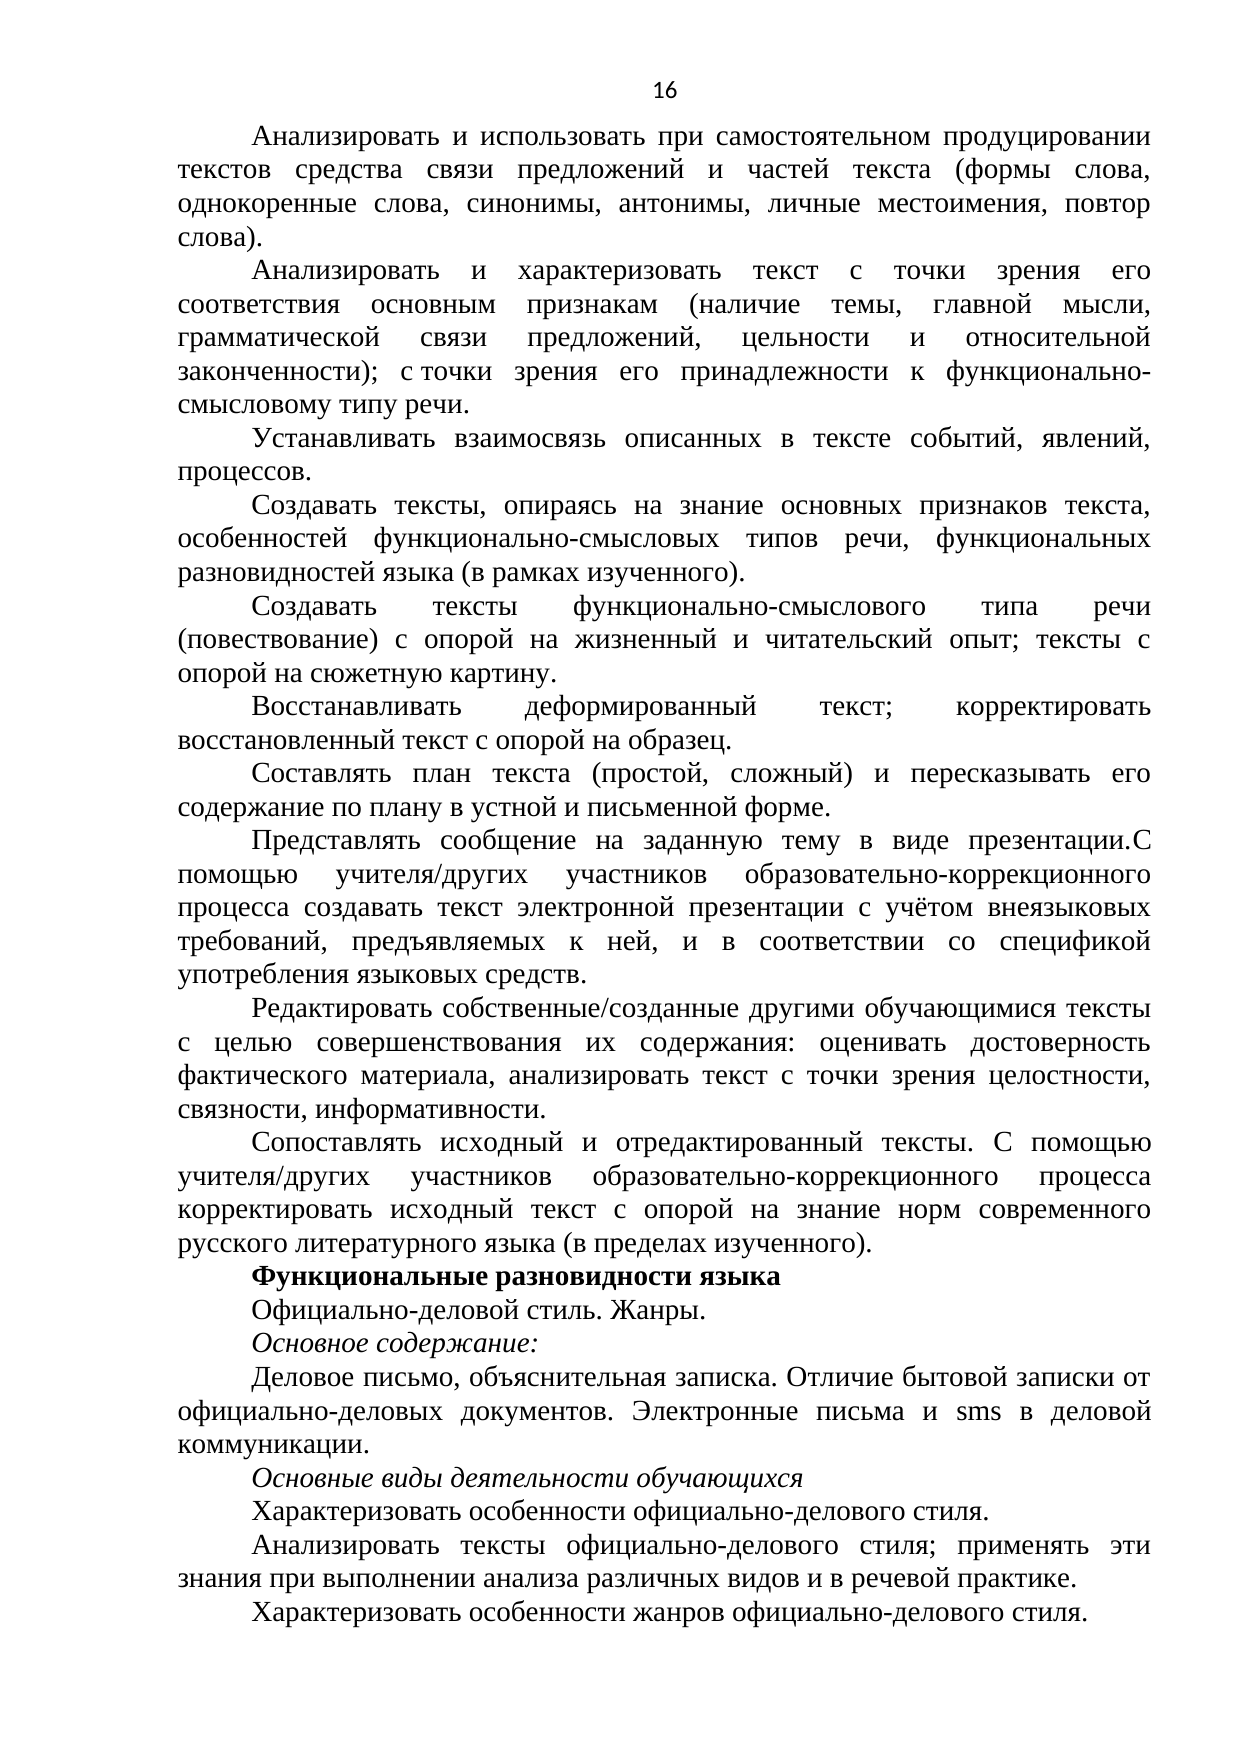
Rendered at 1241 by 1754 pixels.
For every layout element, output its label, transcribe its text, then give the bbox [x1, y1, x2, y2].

text Функциональные разновидности языка [177, 1258, 1152, 1292]
text Редактировать собственные/созданные другими обучающимися тексты с целью совершенствования их содержания: оценивать достоверность фактического материала, анализировать текст с точки зрения целостности, связности, информативности. [177, 990, 1152, 1124]
text Основные виды деятельности обучающихся [177, 1460, 1152, 1493]
text Восстанавливать деформированный текст; корректировать восстановленный текст с опорой на образец. [177, 688, 1152, 755]
text Характеризовать особенности официально-делового стиля. [177, 1493, 1152, 1527]
text Составлять план текста (простой, сложный) и пересказывать его содержание по плану в устной и письменной форме. [177, 755, 1152, 822]
text Устанавливать взаимосвязь описанных в тексте событий, явлений, процессов. [177, 420, 1152, 487]
text Создавать тексты функционально-смыслового типа речи (повествование) с опорой на жизненный и читательский опыт; тексты с опорой на сюжетную картину. [177, 588, 1152, 688]
text Деловое письмо, объяснительная записка. Отличие бытовой записки от официально-деловых документов. Электронные письма и sms в деловой коммуникации. [177, 1359, 1152, 1460]
text Анализировать и характеризовать текст с точки зрения его соответствия основным признакам (наличие темы, главной мысли, грамматической связи предложений, цельности и относительной законченности); с точки зрения его принадлежности к функционально-смысловому типу речи. [177, 252, 1152, 420]
text Официально-деловой стиль. Жанры. [177, 1292, 1152, 1326]
text Характеризовать особенности жанров официально-делового стиля. [177, 1594, 1152, 1627]
text Представлять сообщение на заданную тему в виде презентации.С помощью учителя/других участников образовательно-коррекционного процесса создавать текст электронной презентации с учётом внеязыковых требований, предъявляемых к ней, и в соответствии со спецификой употребления языковых средств. [177, 822, 1152, 990]
text Анализировать тексты официально-делового стиля; применять эти знания при выполнении анализа различных видов и в речевой практике. [177, 1527, 1152, 1594]
text Сопоставлять исходный и отредактированный тексты. С помощью учителя/других участников образовательно-коррекционного процесса корректировать исходный текст с опорой на знание норм современного русского литературного языка (в пределах изученного). [177, 1124, 1152, 1258]
text Основное содержание: [177, 1326, 1152, 1359]
text Анализировать и использовать при самостоятельном продуцировании текстов средства связи предложений и частей текста (формы слова, однокоренные слова, синонимы, антонимы, личные местоимения, повтор слова). [177, 118, 1152, 252]
text Создавать тексты, опираясь на знание основных признаков текста, особенностей функционально-смысловых типов речи, функциональных разновидностей языка (в рамках изученного). [177, 487, 1152, 588]
